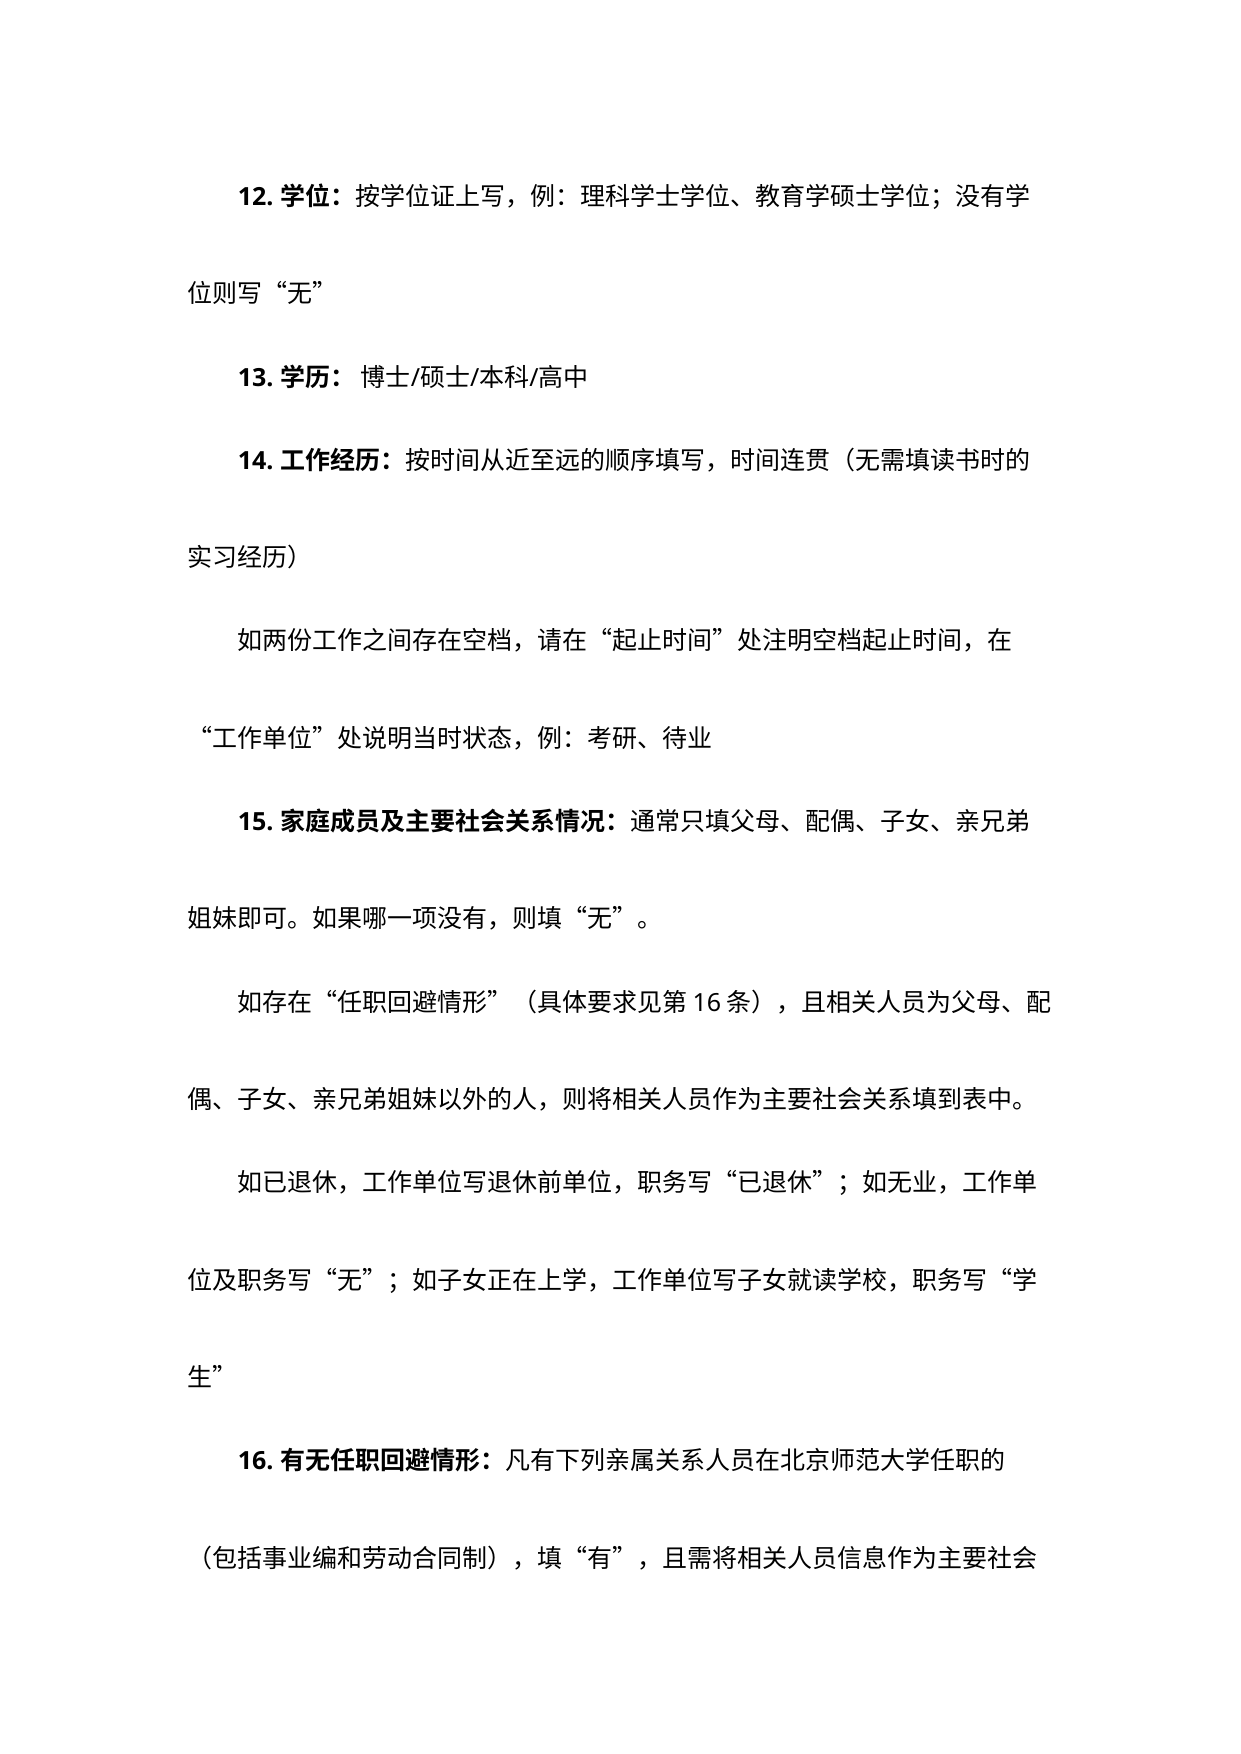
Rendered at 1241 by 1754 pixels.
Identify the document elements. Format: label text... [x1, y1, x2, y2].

text 如两份工作之间存在空档，请在“起止时间”处注明空档起止时间，在“工作单位”处说明当时状态，例：考研、待业 [187, 606, 1053, 769]
text 如存在“任职回避情形”（具体要求见第16条），且相关人员为父母、配偶、子女、亲兄弟姐妹以外的人，则将相关人员作为主要社会关系填到表中。 [187, 968, 1053, 1130]
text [187, 1426, 1053, 1589]
text 12. 学位：按学位证上写，例：理科学士学位、教育学硕士学位；没有学位则写“无” [187, 162, 1053, 324]
text 15. 家庭成员及主要社会关系情况：通常只填父母、配偶、子女、亲兄弟姐妹即可。如果哪一项没有，则填“无”。 [187, 787, 1053, 949]
text 如已退休，工作单位写退休前单位，职务写“已退休”；如无业，工作单位及职务写“无”；如子女正在上学，工作单位写子女就读学校，职务写“学生” [187, 1148, 1053, 1408]
text 14. 工作经历：按时间从近至远的顺序填写，时间连贯（无需填读书时的实习经历） [187, 426, 1053, 588]
text 13. 学历： 博士/硕士/本科/高中 [187, 343, 1053, 408]
